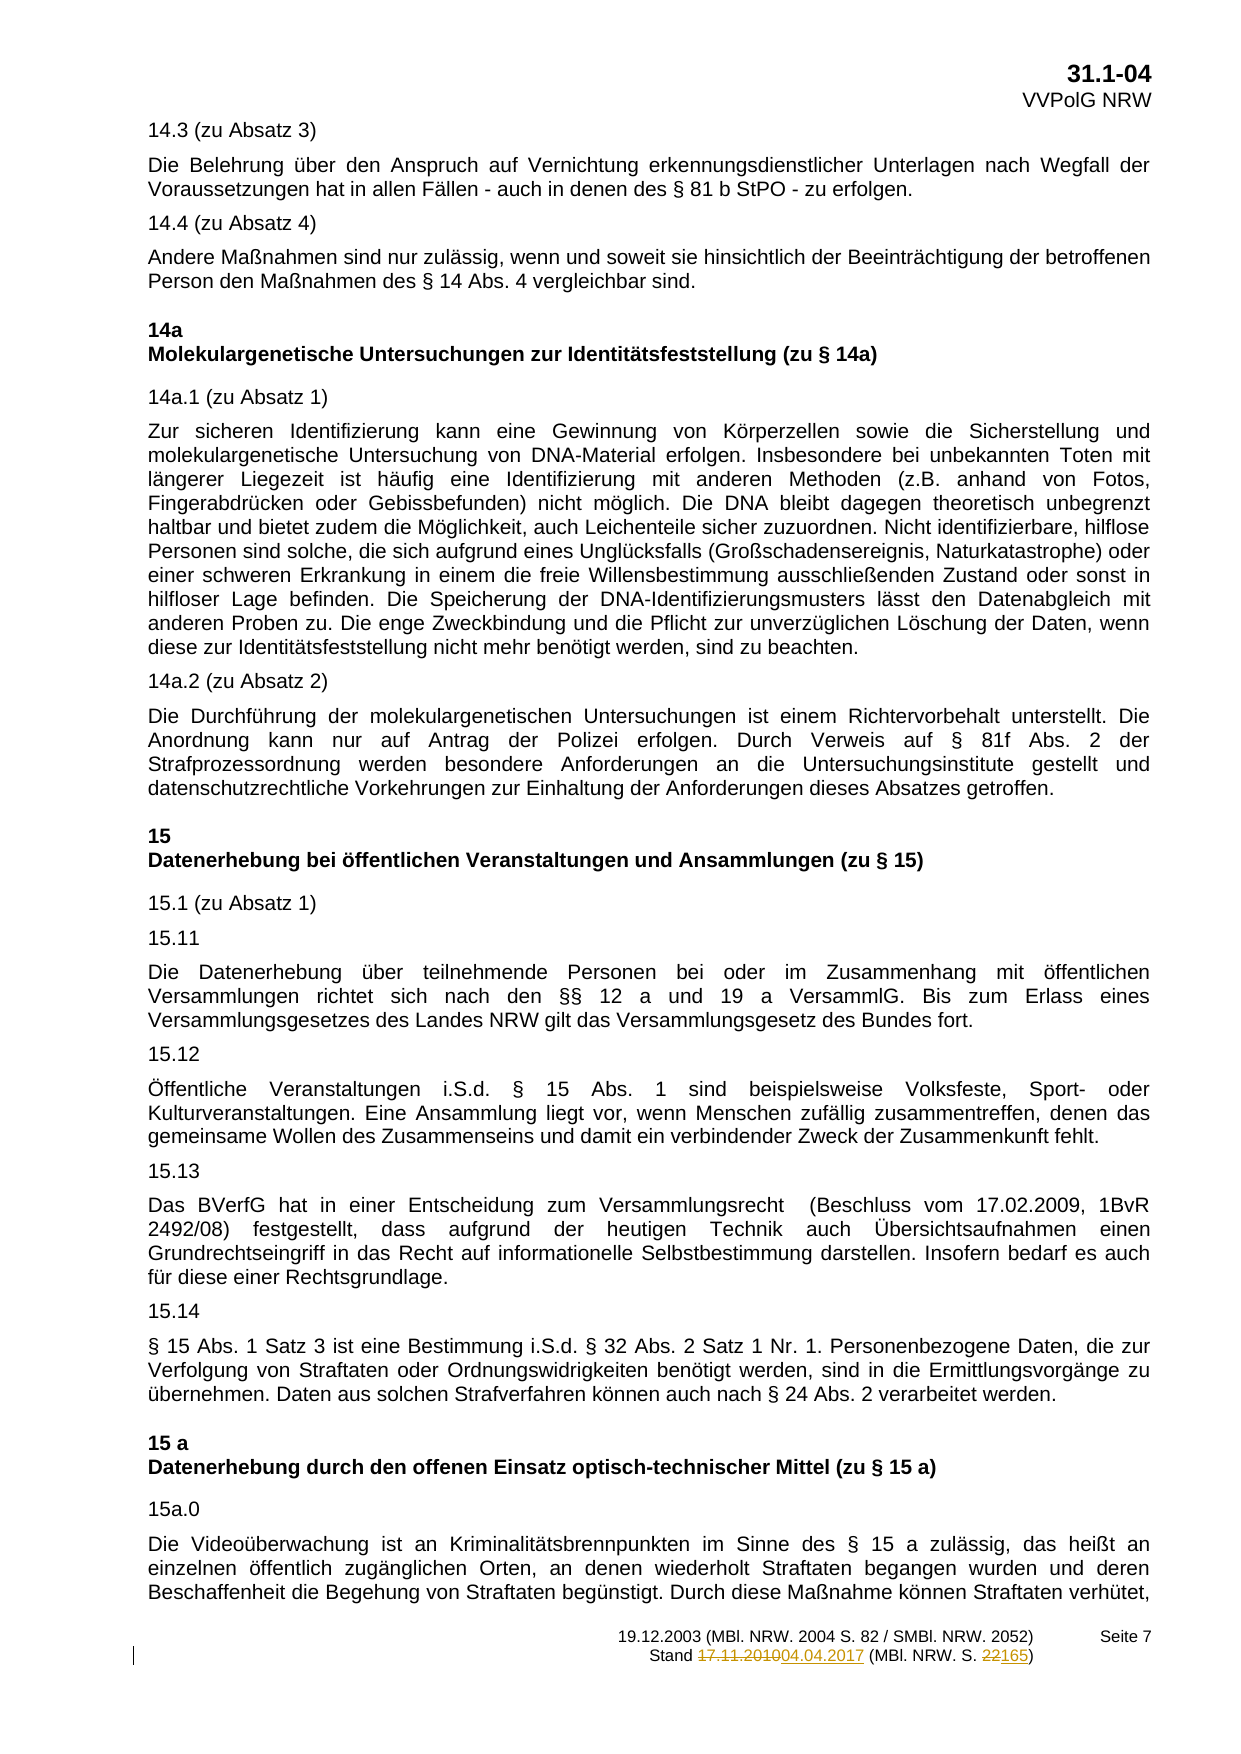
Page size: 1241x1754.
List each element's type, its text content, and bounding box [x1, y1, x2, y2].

text Das BVerfG hat in einer Entscheidung zum Versammlungsrecht (Beschluss vom 17.02.2009, 1BvR 2492/08) festgestellt, dass aufgrund der heutigen Technik auch Übersichtsaufnahmen einen Grundrechtseingriff in das Recht auf informationelle Selbstbestimmung darstellen. Insofern bedarf es auch für diese einer Rechtsgrundlage. [148, 1193, 1152, 1289]
text 14.4 (zu Absatz 4) [148, 211, 1152, 235]
text Andere Maßnahmen sind nur zulässig, wenn und soweit sie hinsichtlich der Beeinträchtigung der betroffenen Person den Maßnahmen des § 14 Abs. 4 vergleichbar sind. [148, 245, 1152, 293]
text 14.3 (zu Absatz 3) [148, 118, 1152, 142]
text § 15 Abs. 1 Satz 3 ist eine Bestimmung i.S.d. § 32 Abs. 2 Satz 1 Nr. 1. Personenbezogene Daten, die zur Verfolgung von Straftaten oder Ordnungswidrigkeiten benötigt werden, sind in die Ermittlungsvorgänge zu übernehmen. Daten aus solchen Strafverfahren können auch nach § 24 Abs. 2 verarbeitet werden. [148, 1334, 1152, 1406]
text 14a.1 (zu Absatz 1) [148, 385, 1152, 409]
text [148, 1532, 1152, 1603]
subtitle 14a Molekulargenetische Untersuchungen zur Identitätsfeststellung (zu § 14a) [148, 318, 1152, 366]
text 15.13 [148, 1159, 1152, 1183]
text Die Belehrung über den Anspruch auf Vernichtung erkennungsdienstlicher Unterlagen nach Wegfall der Voraussetzungen hat in allen Fällen - auch in denen des § 81 b StPO - zu erfolgen. [148, 152, 1152, 200]
subtitle 15 Datenerhebung bei öffentlichen Veranstaltungen und Ansammlungen (zu § 15) [148, 824, 1152, 872]
text Öffentliche Veranstaltungen i.S.d. § 15 Abs. 1 sind beispielsweise Volksfeste, Sport- oder Kulturveranstaltungen. Eine Ansammlung liegt vor, wenn Menschen zufällig zusammentreffen, denen das gemeinsame Wollen des Zusammenseins und damit ein verbindender Zweck der Zusammenkunft fehlt. [148, 1076, 1152, 1148]
text Die Durchführung der molekulargenetischen Untersuchungen ist einem Richtervorbehalt unterstellt. Die Anordnung kann nur auf Antrag der Polizei erfolgen. Durch Verweis auf § 81f Abs. 2 der Strafprozessordnung werden besondere Anforderungen an die Untersuchungsinstitute gestellt und datenschutzrechtliche Vorkehrungen zur Einhaltung der Anforderungen dieses Absatzes getroffen. [148, 703, 1152, 799]
text Die Datenerhebung über teilnehmende Personen bei oder im Zusammenhang mit öffentlichen Versammlungen richtet sich nach den §§ 12 a und 19 a VersammlG. Bis zum Erlass eines Versammlungsgesetzes des Landes NRW gilt das Versammlungsgesetz des Bundes fort. [148, 960, 1152, 1032]
text 15a.0 [148, 1497, 1152, 1521]
text 14a.2 (zu Absatz 2) [148, 669, 1152, 693]
subtitle 15 a Datenerhebung durch den offenen Einsatz optisch-technischer Mittel (zu § 15 a) [148, 1431, 1152, 1478]
text 15.1 (zu Absatz 1) [148, 891, 1152, 915]
text Zur sicheren Identifizierung kann eine Gewinnung von Körperzellen sowie die Sicherstellung und molekulargenetische Untersuchung von DNA-Material erfolgen. Insbesondere bei unbekannten Toten mit längerer Liegezeit ist häufig eine Identifizierung mit anderen Methoden (z.B. anhand von Fotos, Fingerabdrücken oder Gebissbefunden) nicht möglich. Die DNA bleibt dagegen theoretisch unbegrenzt haltbar und bietet zudem die Möglichkeit, auch Leichenteile sicher zuzuordnen. Nicht identifizierbare, hilflose Personen sind solche, die sich aufgrund eines Unglücksfalls (Großschadensereignis, Naturkatastrophe) oder einer schweren Erkrankung in einem die freie Willensbestimmung ausschließenden Zustand oder sonst in hilfloser Lage befinden. Die Speicherung der DNA-Identifizierungsmusters lässt den Datenabgleich mit anderen Proben zu. Die enge Zweckbindung und die Pflicht zur unverzüglichen Löschung der Daten, wenn diese zur Identitätsfeststellung nicht mehr benötigt werden, sind zu beachten. [148, 419, 1152, 659]
